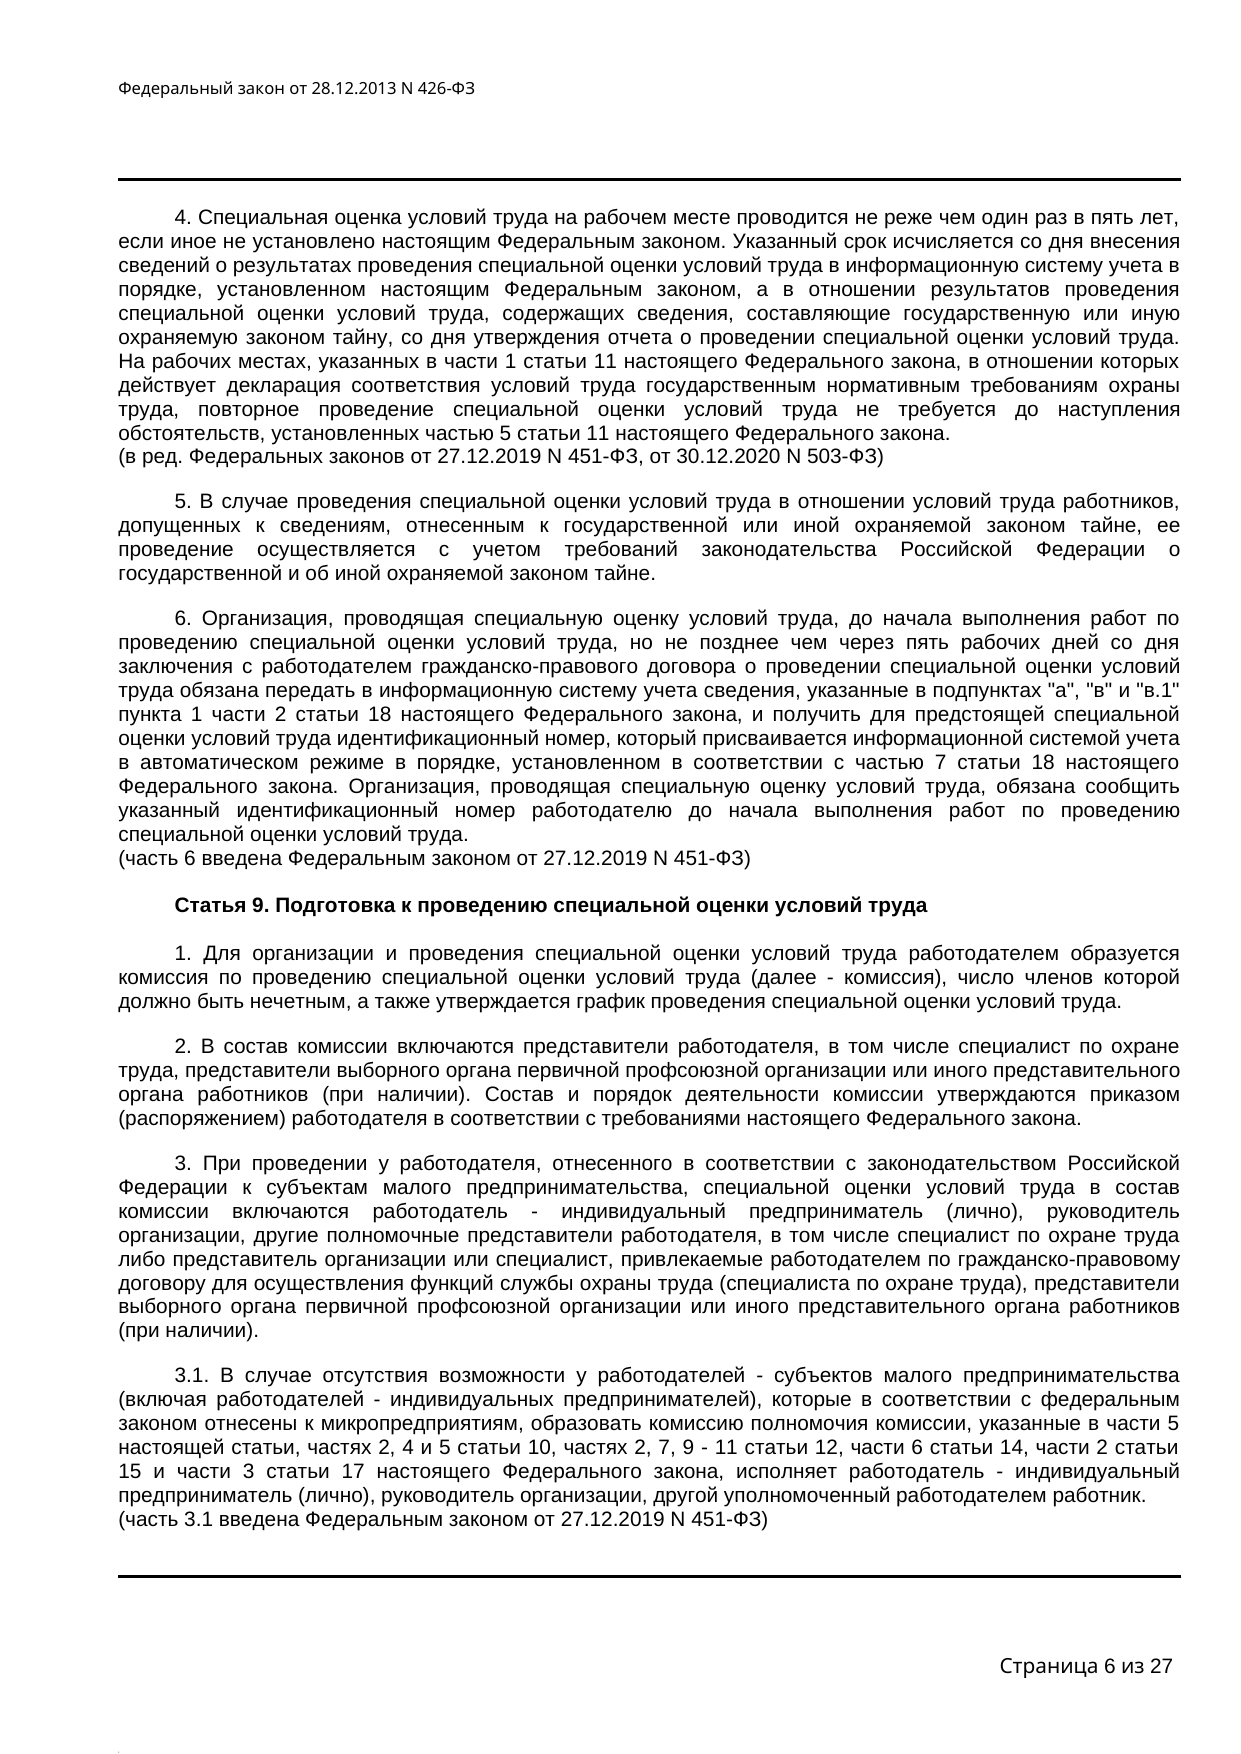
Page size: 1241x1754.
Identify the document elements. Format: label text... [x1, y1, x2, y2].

title Статья 9. Подготовка к проведению специальной оценки условий труда [118, 893, 1181, 917]
text 5. В случае проведения специальной оценки условий труда в отношении условий труда работников, допущенных к сведениям, отнесенным к государственной или иной охраняемой законом тайне, ее проведение осуществляется с учетом требований законодательства Российской Федерации о государственной и об иной охраняемой законом тайне. [118, 489, 1181, 585]
text 3. При проведении у работодателя, отнесенного в соответствии с законодательством Российской Федерации к субъектам малого предпринимательства, специальной оценки условий труда в состав комиссии включаются работодатель - индивидуальный предприниматель (лично), руководитель организации, другие полномочные представители работодателя, в том числе специалист по охране труда либо представитель организации или специалист, привлекаемые работодателем по гражданско-правовому договору для осуществления функций службы охраны труда (специалиста по охране труда), представители выборного органа первичной профсоюзной организации или иного представительного органа работников (при наличии). [118, 1151, 1181, 1342]
text 4. Специальная оценка условий труда на рабочем месте проводится не реже чем один раз в пять лет, если иное не установлено настоящим Федеральным законом. Указанный срок исчисляется со дня внесения сведений о результатах проведения специальной оценки условий труда в информационную систему учета в порядке, установленном настоящим Федеральным законом, а в отношении результатов проведения специальной оценки условий труда, содержащих сведения, составляющие государственную или иную охраняемую законом тайну, со дня утверждения отчета о проведении специальной оценки условий труда. На рабочих местах, указанных в части 1 статьи 11 настоящего Федерального закона, в отношении которых действует декларация соответствия условий труда государственным нормативным требованиям охраны труда, повторное проведение специальной оценки условий труда не требуется до наступления обстоятельств, установленных частью 5 статьи 11 настоящего Федерального закона. [118, 205, 1181, 444]
text (часть 3.1 введена Федеральным законом от 27.12.2019 N 451-ФЗ) [118, 1507, 1181, 1531]
text 3.1. В случае отсутствия возможности у работодателей - субъектов малого предпринимательства (включая работодателей - индивидуальных предпринимателей), которые в соответствии с федеральным законом отнесены к микропредприятиям, образовать комиссию полномочия комиссии, указанные в части 5 настоящей статьи, частях 2, 4 и 5 статьи 10, частях 2, 7, 9 - 11 статьи 12, части 6 статьи 14, части 2 статьи 15 и части 3 статьи 17 настоящего Федерального закона, исполняет работодатель - индивидуальный предприниматель (лично), руководитель организации, другой уполномоченный работодателем работник. [118, 1363, 1181, 1507]
text 6. Организация, проводящая специальную оценку условий труда, до начала выполнения работ по проведению специальной оценки условий труда, но не позднее чем через пять рабочих дней со дня заключения с работодателем гражданско-правового договора о проведении специальной оценки условий труда обязана передать в информационную систему учета сведения, указанные в подпунктах "а", "в" и "в.1" пункта 1 части 2 статьи 18 настоящего Федерального закона, и получить для предстоящей специальной оценки условий труда идентификационный номер, который присваивается информационной системой учета в автоматическом режиме в порядке, установленном в соответствии с частью 7 статьи 18 настоящего Федерального закона. Организация, проводящая специальную оценку условий труда, обязана сообщить указанный идентификационный номер работодателю до начала выполнения работ по проведению специальной оценки условий труда. [118, 606, 1181, 845]
text (в ред. Федеральных законов от 27.12.2019 N 451-ФЗ, от 30.12.2020 N 503-ФЗ) [118, 444, 1181, 468]
text 1. Для организации и проведения специальной оценки условий труда работодателем образуется комиссия по проведению специальной оценки условий труда (далее - комиссия), число членов которой должно быть нечетным, а также утверждается график проведения специальной оценки условий труда. [118, 941, 1181, 1013]
text (часть 6 введена Федеральным законом от 27.12.2019 N 451-ФЗ) [118, 845, 1181, 869]
text 2. В состав комиссии включаются представители работодателя, в том числе специалист по охране труда, представители выборного органа первичной профсоюзной организации или иного представительного органа работников (при наличии). Состав и порядок деятельности комиссии утверждаются приказом (распоряжением) работодателя в соответствии с требованиями настоящего Федерального закона. [118, 1034, 1181, 1130]
